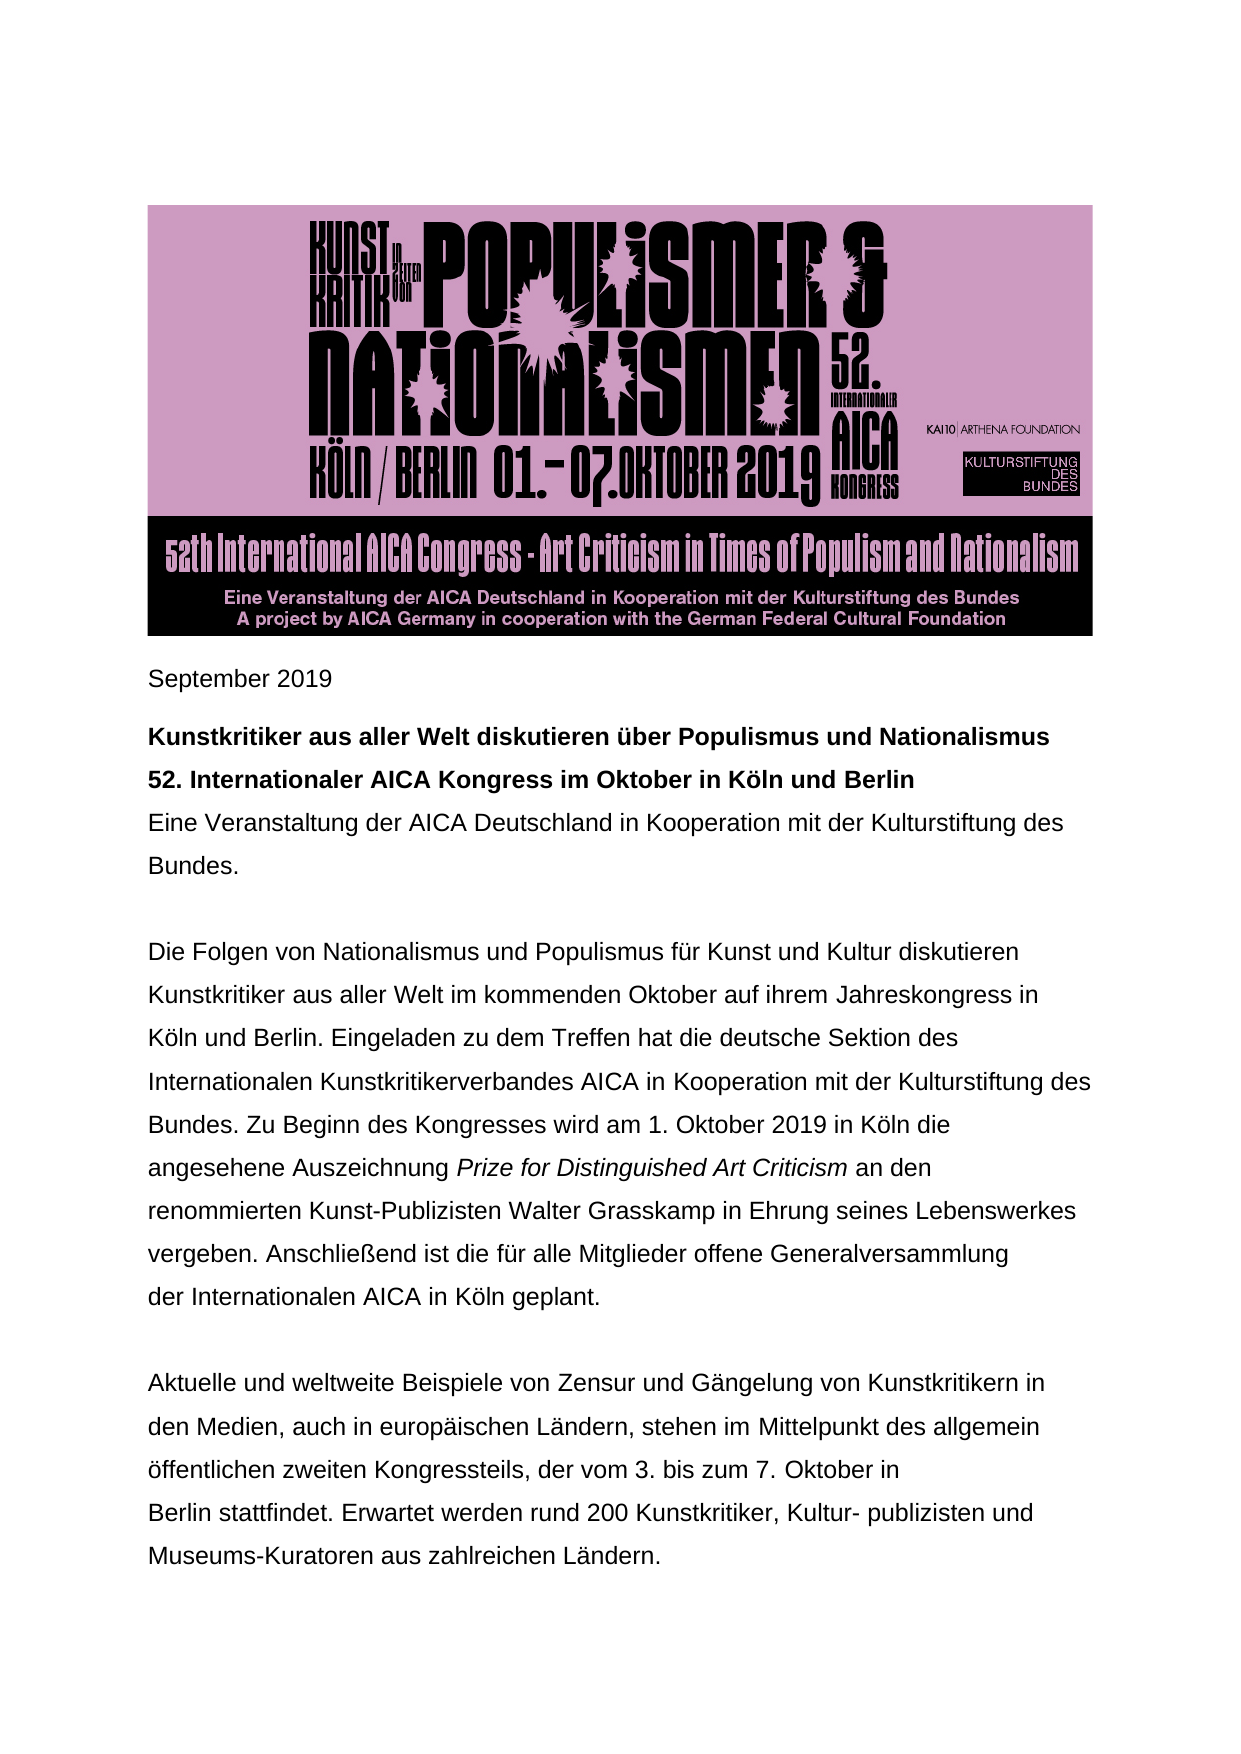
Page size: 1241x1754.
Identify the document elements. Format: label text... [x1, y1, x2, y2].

text Die Folgen von Nationalismus und Populismus für Kunst und Kultur diskutieren Kunstkritiker aus aller Welt im kommenden Oktober auf ihrem Jahreskongress in Köln und Berlin. Eingeladen zu dem Treffen hat die deutsche Sektion des Internationalen Kunstkritikerverbandes AICA in Kooperation mit der Kulturstiftung des Bundes. Zu Beginn des Kongresses wird am 1. Oktober 2019 in Köln die angesehene Auszeichnung Prize for Distinguished Art Criticism an den renommierten Kunst-Publizisten Walter Grasskamp in Ehrung seines Lebenswerkes vergeben. Anschließend ist die für alle Mitglieder offene Generalversammlung der Internationalen AICA in Köln geplant. [148, 937, 1092, 1311]
text Kunstkritiker aus aller Welt diskutieren über Populismus und Nationalismus 52. Internationaler AICA Kongress im Oktober in Köln und Berlin Eine Veranstaltung der AICA Deutschland in Kooperation mit der Kulturstiftung des Bundes. [148, 722, 1092, 880]
text Aktuelle und weltweite Beispiele von Zensur und Gängelung von Kunstkritikern in den Medien, auch in europäischen Ländern, stehen im Mittelpunkt des allgemein öffentlichen zweiten Kongressteils, der vom 3. bis zum 7. Oktober in Berlin stattfindet. Erwartet werden rund 200 Kunstkritiker, Kultur- publizisten und Museums-Kuratoren aus zahlreichen Ländern. [148, 1368, 1092, 1570]
text September 2019 [148, 664, 1092, 693]
picture [147, 205, 1093, 636]
